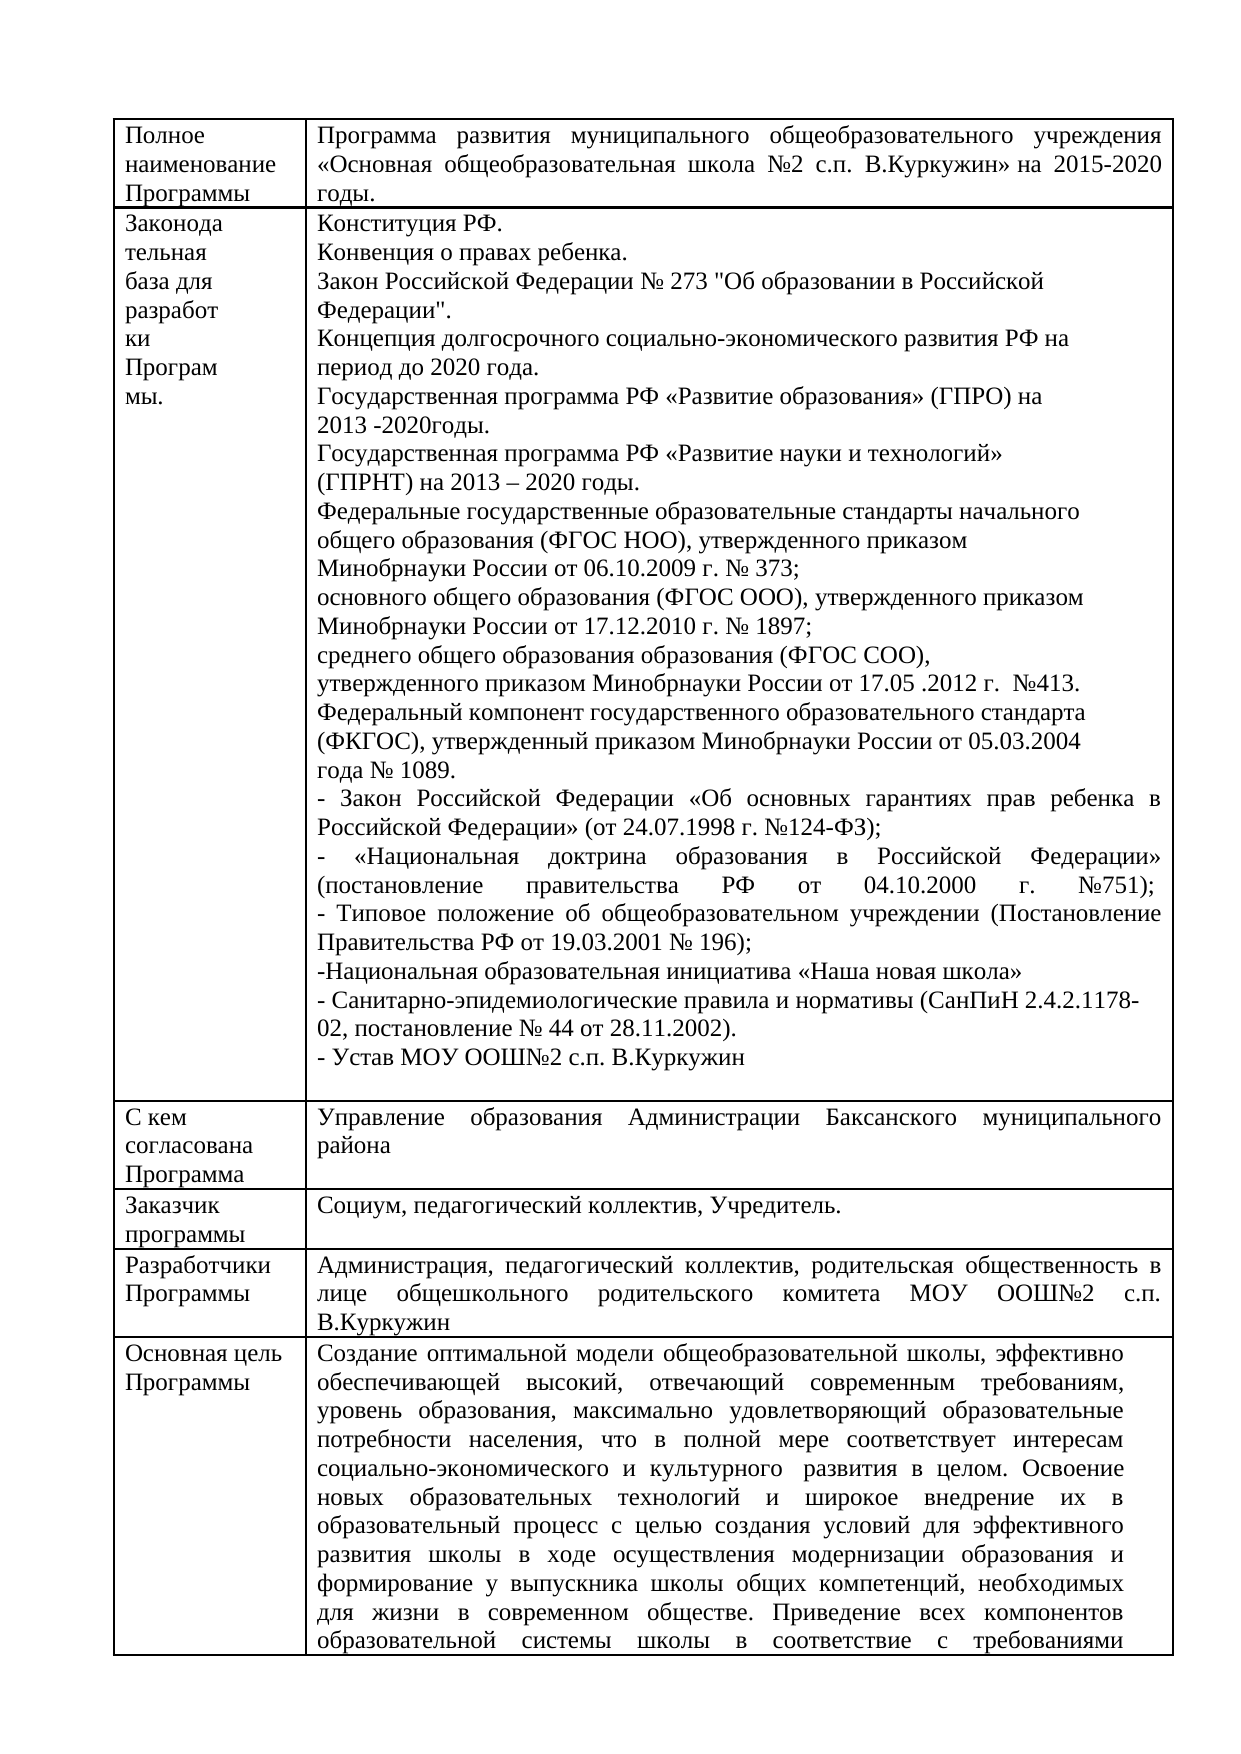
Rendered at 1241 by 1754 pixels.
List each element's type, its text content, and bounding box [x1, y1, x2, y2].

table_cell Администрация, педагогический коллектив, родительская общественность в лице общешкольного родительского комитета МОУ ООШ№2 с.п. В.Куркужин [307, 1250, 1172, 1336]
table_header Полное наименование Программы [115, 120, 305, 206]
table_cell Законодательная база для разработки Программы. [115, 209, 305, 1100]
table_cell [307, 1338, 1172, 1654]
table_cell Заказчик программы [115, 1190, 305, 1248]
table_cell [115, 1338, 305, 1654]
table_cell Социум, педагогический коллектив, Учредитель. [307, 1190, 1172, 1248]
table_header Программа развития муниципального общеобразовательного учреждения «Основная общеобразовательная школа №2 с.п. В.Куркужин» на 2015-2020 годы. [307, 120, 1172, 206]
table_cell С кем согласована Программа [115, 1102, 305, 1188]
table_cell Разработчики Программы [115, 1250, 305, 1336]
table_cell Управление образования Администрации Баксанского муниципального района [307, 1102, 1172, 1188]
table_cell Конституция РФ. Конвенция о правах ребенка. Закон Российской Федерации № 273 "Об образовании в Российской Федерации". Концепция долгосрочного социально-экономического развития РФ на период до 2020 года. Государственная программа РФ «Развитие образования» (ГПРО) на 2013 -2020годы. Государственная программа РФ «Развитие науки и технологий» (ГПРНТ) на 2013 – 2020 годы. Федеральные государственные образовательные стандарты начального общего образования (ФГОС НОО), утвержденного приказом Минобрнауки России от 06.10.2009 г. № 373; основного общего образования (ФГОС ООО), утвержденного приказом Минобрнауки России от 17.12.2010 г. № 1897; среднего общего образования образования (ФГОС СОО), утвержденного приказом Минобрнауки России от 17.05 .2012 г. №413. Федеральный компонент государственного образовательного стандарта (ФКГОС), утвержденный приказом Минобрнауки России от 05.03.2004 года № 1089. - Закон Российской Федерации «Об основных гарантиях прав ребенка в Российской Федерации» (от 24.07.1998 г. №124-ФЗ); - «Национальная доктрина образования в Российской Федерации» (постановление правительства РФ от 04.10.2000 г. №751); - Типовое положение об общеобразовательном учреждении (Постановление Правительства РФ от 19.03.2001 № 196); -Национальная образовательная инициатива «Наша новая школа» - Санитарно-эпидемиологические правила и нормативы (СанПиН 2.4.2.1178-02, постановление № 44 от 28.11.2002). - Устав МОУ ООШ№2 с.п. В.Куркужин [307, 209, 1172, 1100]
